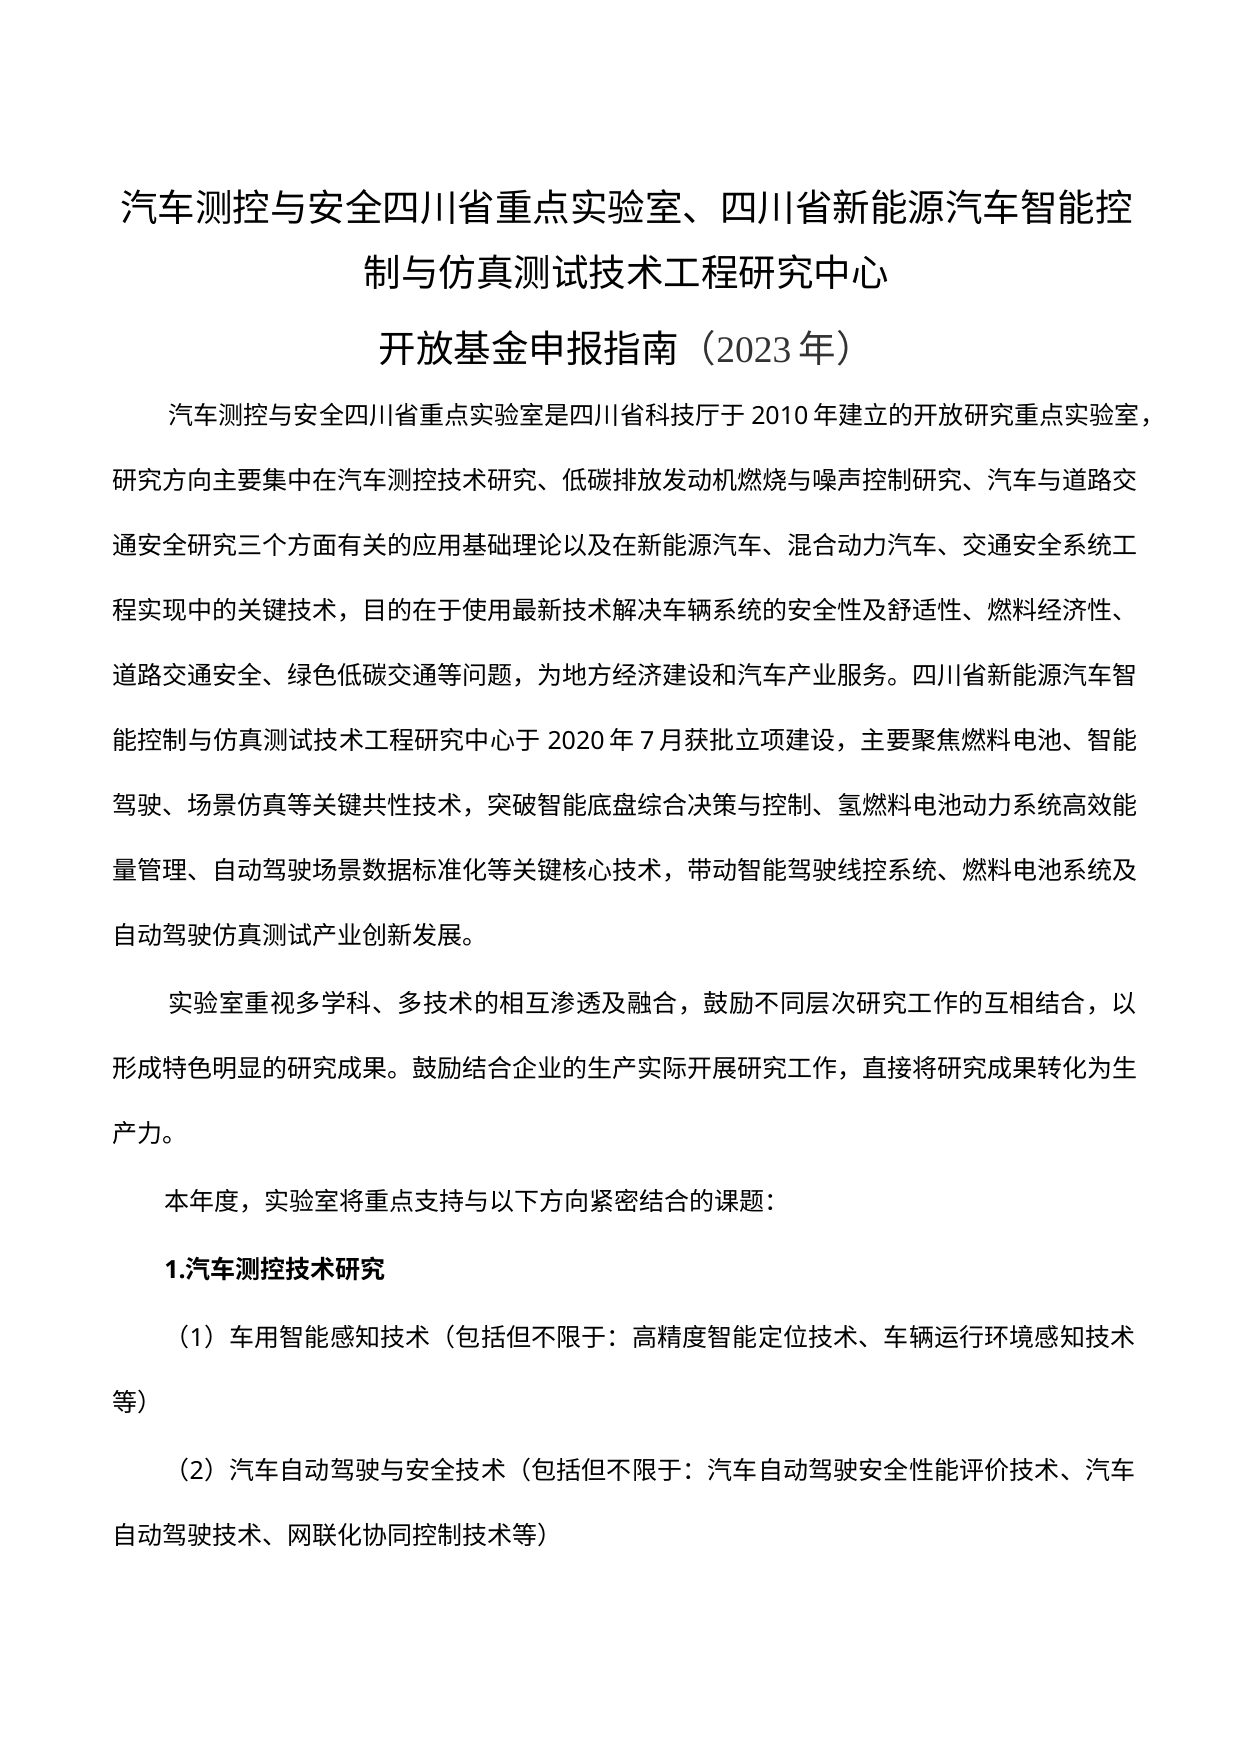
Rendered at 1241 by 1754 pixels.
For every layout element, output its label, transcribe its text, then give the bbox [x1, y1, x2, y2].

text 实验室重视多学科、多技术的相互渗透及融合，鼓励不同层次研究工作的互相结合，以形成特色明显的研究成果。鼓励结合企业的生产实际开展研究工作，直接将研究成果转化为生产力。 [112, 969, 1140, 1164]
text 汽车测控与安全四川省重点实验室是四川省科技厅于2010年建立的开放研究重点实验室，研究方向主要集中在汽车测控技术研究、低碳排放发动机燃烧与噪声控制研究、汽车与道路交通安全研究三个方面有关的应用基础理论以及在新能源汽车、混合动力汽车、交通安全系统工程实现中的关键技术，目的在于使用最新技术解决车辆系统的安全性及舒适性、燃料经济性、道路交通安全、绿色低碳交通等问题，为地方经济建设和汽车产业服务。四川省新能源汽车智能控制与仿真测试技术工程研究中心于2020年7月获批立项建设，主要聚焦燃料电池、智能驾驶、场景仿真等关键共性技术，突破智能底盘综合决策与控制、氢燃料电池动力系统高效能量管理、自动驾驶场景数据标准化等关键核心技术，带动智能驾驶线控系统、燃料电池系统及自动驾驶仿真测试产业创新发展。 [112, 381, 1140, 966]
text （1）车用智能感知技术（包括但不限于：高精度智能定位技术、车辆运行环境感知技术等） [112, 1303, 1140, 1433]
text 汽车测控与安全四川省重点实验室、四川省新能源汽车智能控制与仿真测试技术工程研究中心 [112, 173, 1140, 303]
text （2）汽车自动驾驶与安全技术（包括但不限于：汽车自动驾驶安全性能评价技术、汽车自动驾驶技术、网联化协同控制技术等） [112, 1436, 1140, 1566]
text 1.汽车测控技术研究 [112, 1235, 1140, 1300]
text 开放基金申报指南（2023年） [112, 313, 1140, 378]
text 本年度，实验室将重点支持与以下方向紧密结合的课题： [112, 1167, 1140, 1232]
